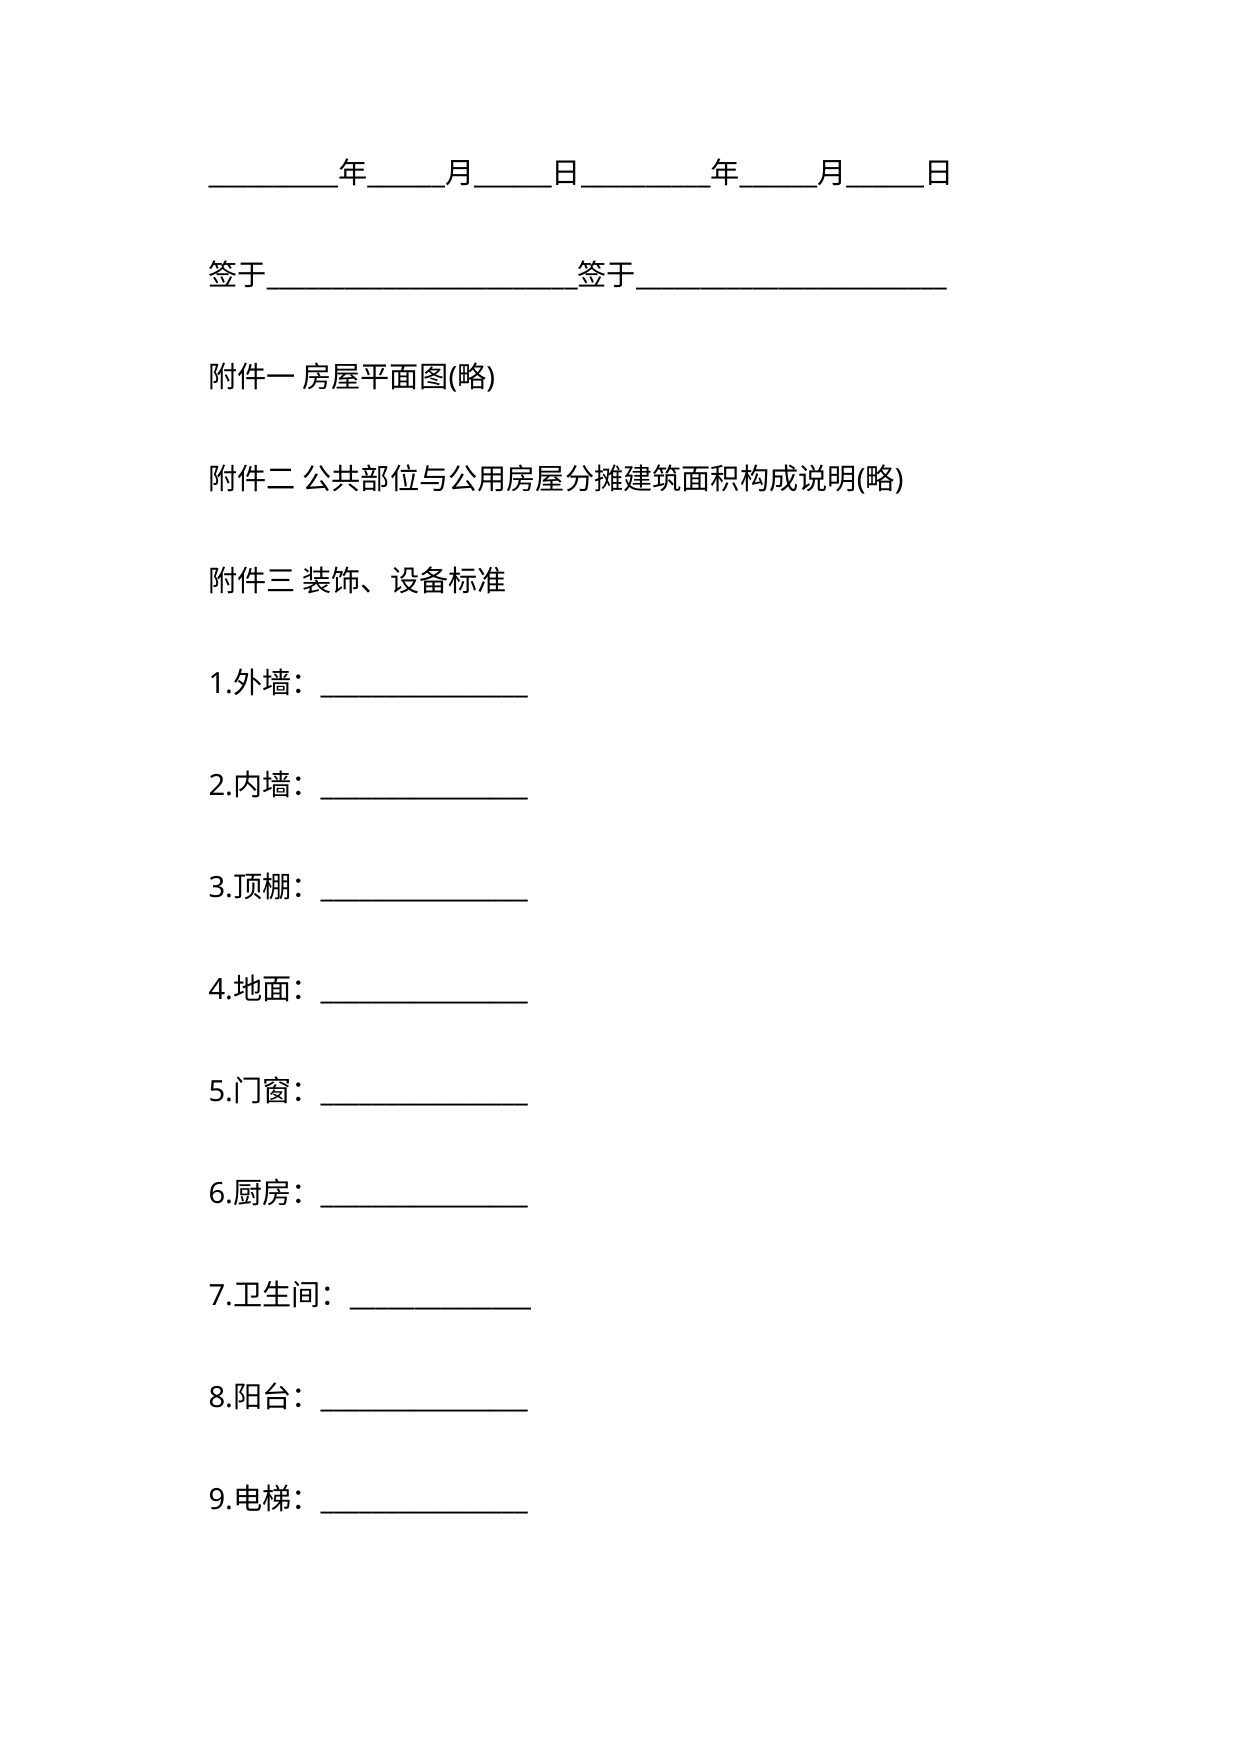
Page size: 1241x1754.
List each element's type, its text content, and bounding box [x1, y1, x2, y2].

text 7.卫生间：______________ [150, 1272, 1090, 1314]
text 附件三 装饰、设备标准 [150, 558, 1090, 600]
text 5.门窗：________________ [150, 1068, 1090, 1110]
text 4.地面：________________ [150, 966, 1090, 1008]
text 3.顶棚：________________ [150, 864, 1090, 906]
text __________年______月______日__________年______月______日 [150, 150, 1090, 192]
text 6.厨房：________________ [150, 1169, 1090, 1212]
text 2.内墙：________________ [150, 762, 1090, 804]
text 8.阳台：________________ [150, 1373, 1090, 1416]
text 附件一 房屋平面图(略) [150, 354, 1090, 396]
text 附件二 公共部位与公用房屋分摊建筑面积构成说明(略) [150, 456, 1090, 498]
text 1.外墙：________________ [150, 660, 1090, 702]
text 签于________________________签于________________________ [150, 252, 1090, 294]
text 9.电梯：________________ [150, 1476, 1090, 1518]
